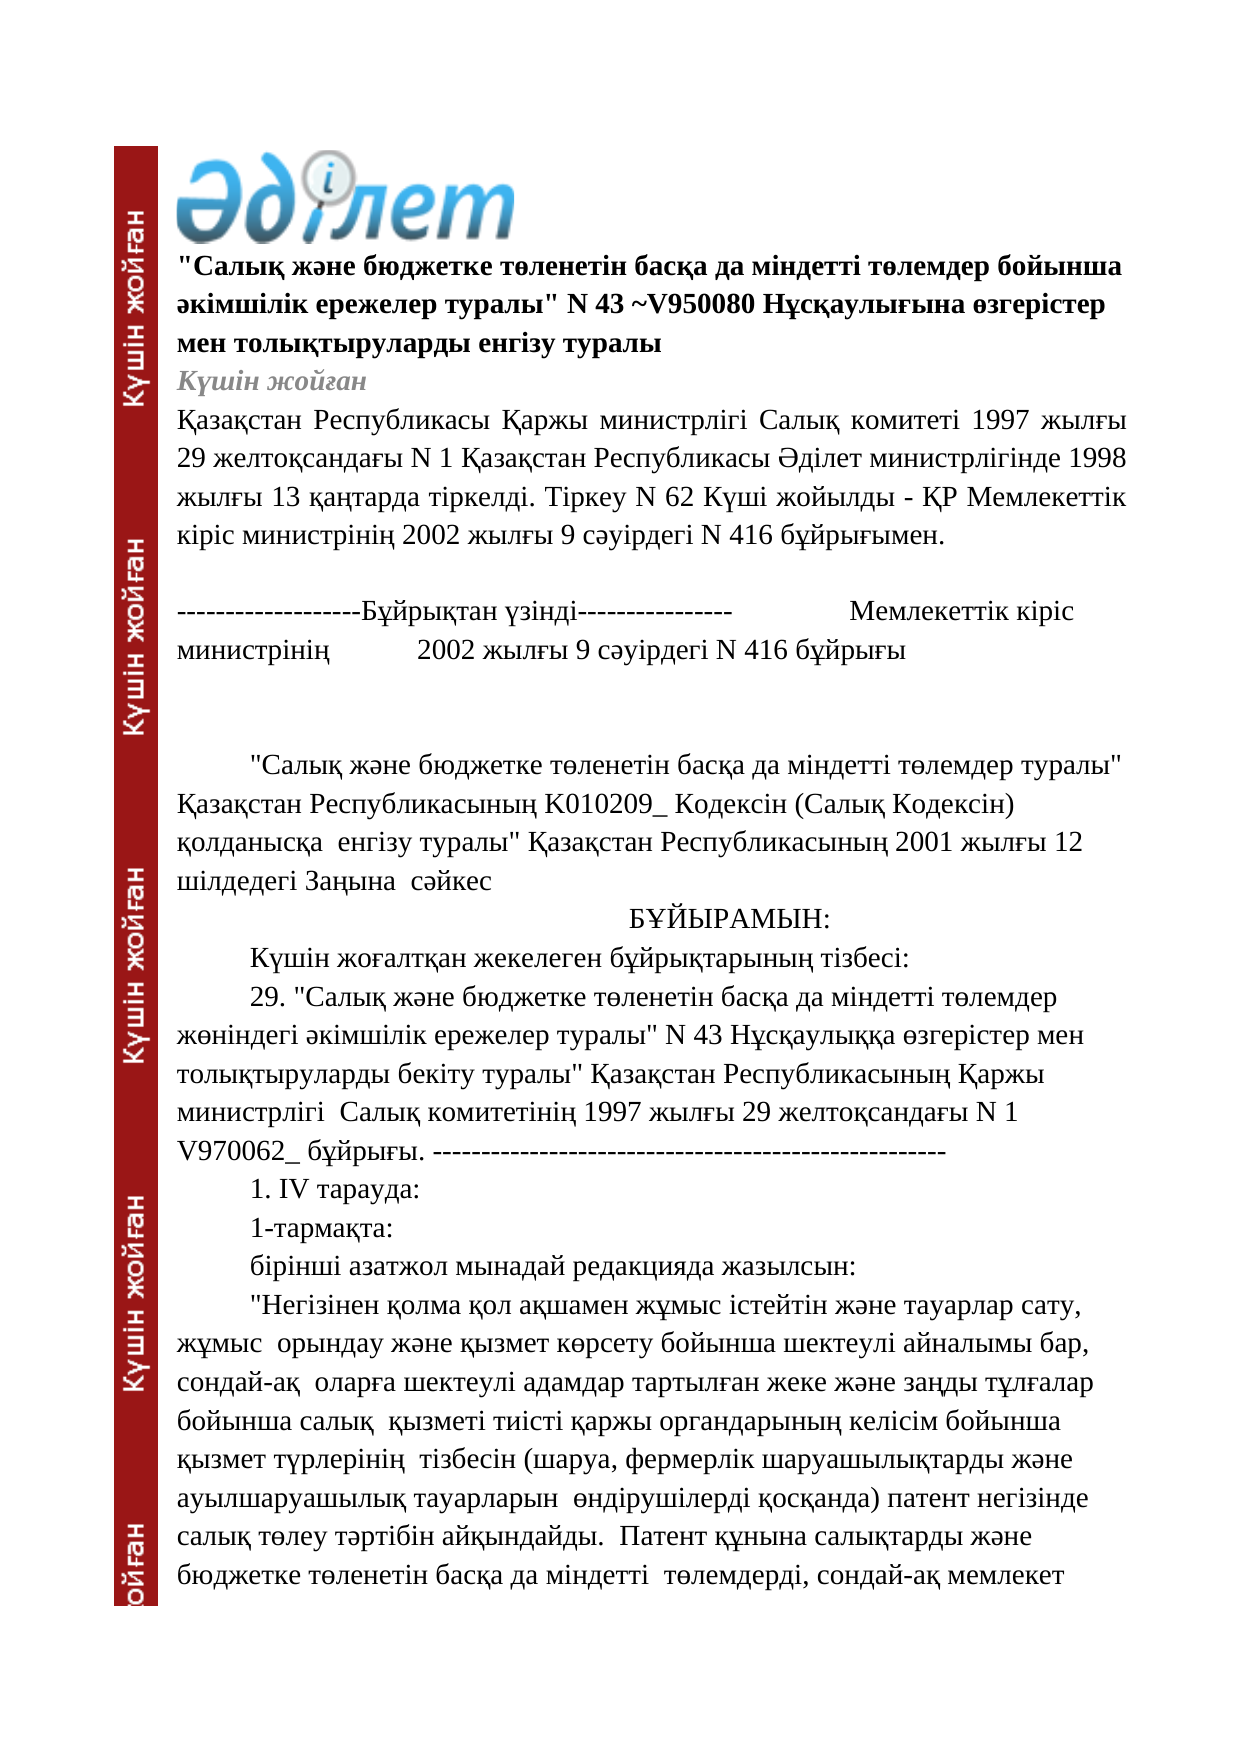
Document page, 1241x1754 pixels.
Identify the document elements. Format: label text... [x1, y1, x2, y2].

picture [176, 150, 515, 244]
text Қазақстан Республикасы Қаржы министрлiгi Салық комитетi 1997 жылғы 29 желтоқсандағы N 1 Қазақстан Республикасы Әділет министрлігінде 1998 жылғы 13 қаңтарда тіркелді. Тіркеу N 62 Күші жойылды - ҚР Мемлекеттік кіріс министрінің 2002 жылғы 9 сәуірдегі N 416 бұйрығымен. [112, 402, 1128, 551]
picture [114, 1590, 158, 1606]
text -------------------Бұйрықтан үзінді---------------- Мемлекеттік кіріс министрінің 2002 жылғы 9 сәуірдегі N 416 бұйрығы [112, 593, 1128, 665]
text Күшін жойған [112, 363, 1128, 397]
picture [114, 551, 158, 593]
picture [114, 146, 158, 248]
picture [114, 665, 158, 670]
text "Салық және бюджетке төленетiн басқа да мiндеттi төлемдер бойынша әкiмшiлiк ережелер туралы" N 43 ~V950080 Нұсқаулығына өзгерiстер мен толықтыруларды енгiзу туралы [112, 248, 1128, 358]
picture [114, 397, 158, 402]
picture [114, 358, 158, 363]
